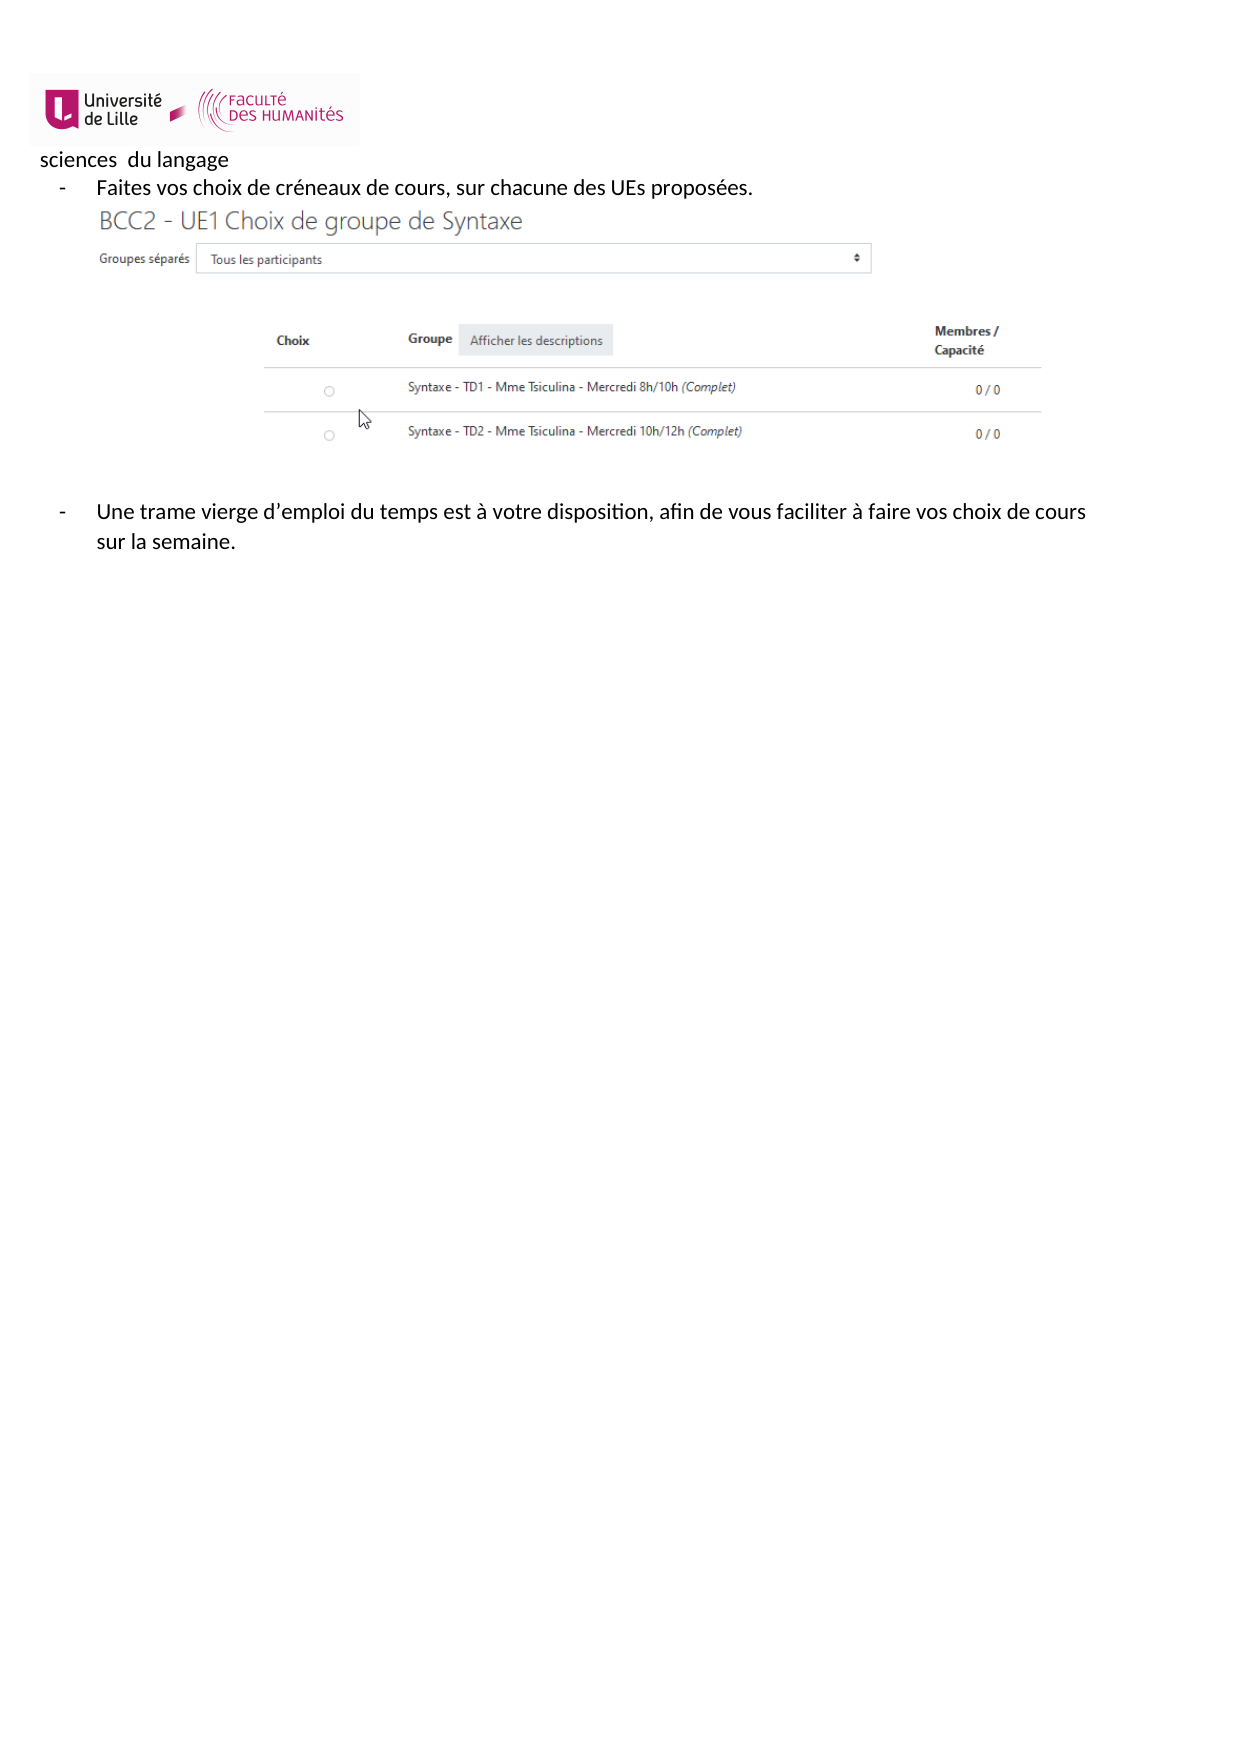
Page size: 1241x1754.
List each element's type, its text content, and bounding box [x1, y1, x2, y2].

list Une trame vierge d’emploi du temps est à votre disposition, afin de vous faciliter à faire vos choix de cours sur la semaine. [59, 497, 1093, 556]
picture [29, 73, 360, 146]
list Faites vos choix de créneaux de cours, sur chacune des UEs proposées. [59, 173, 1093, 201]
picture [96, 203, 1042, 465]
